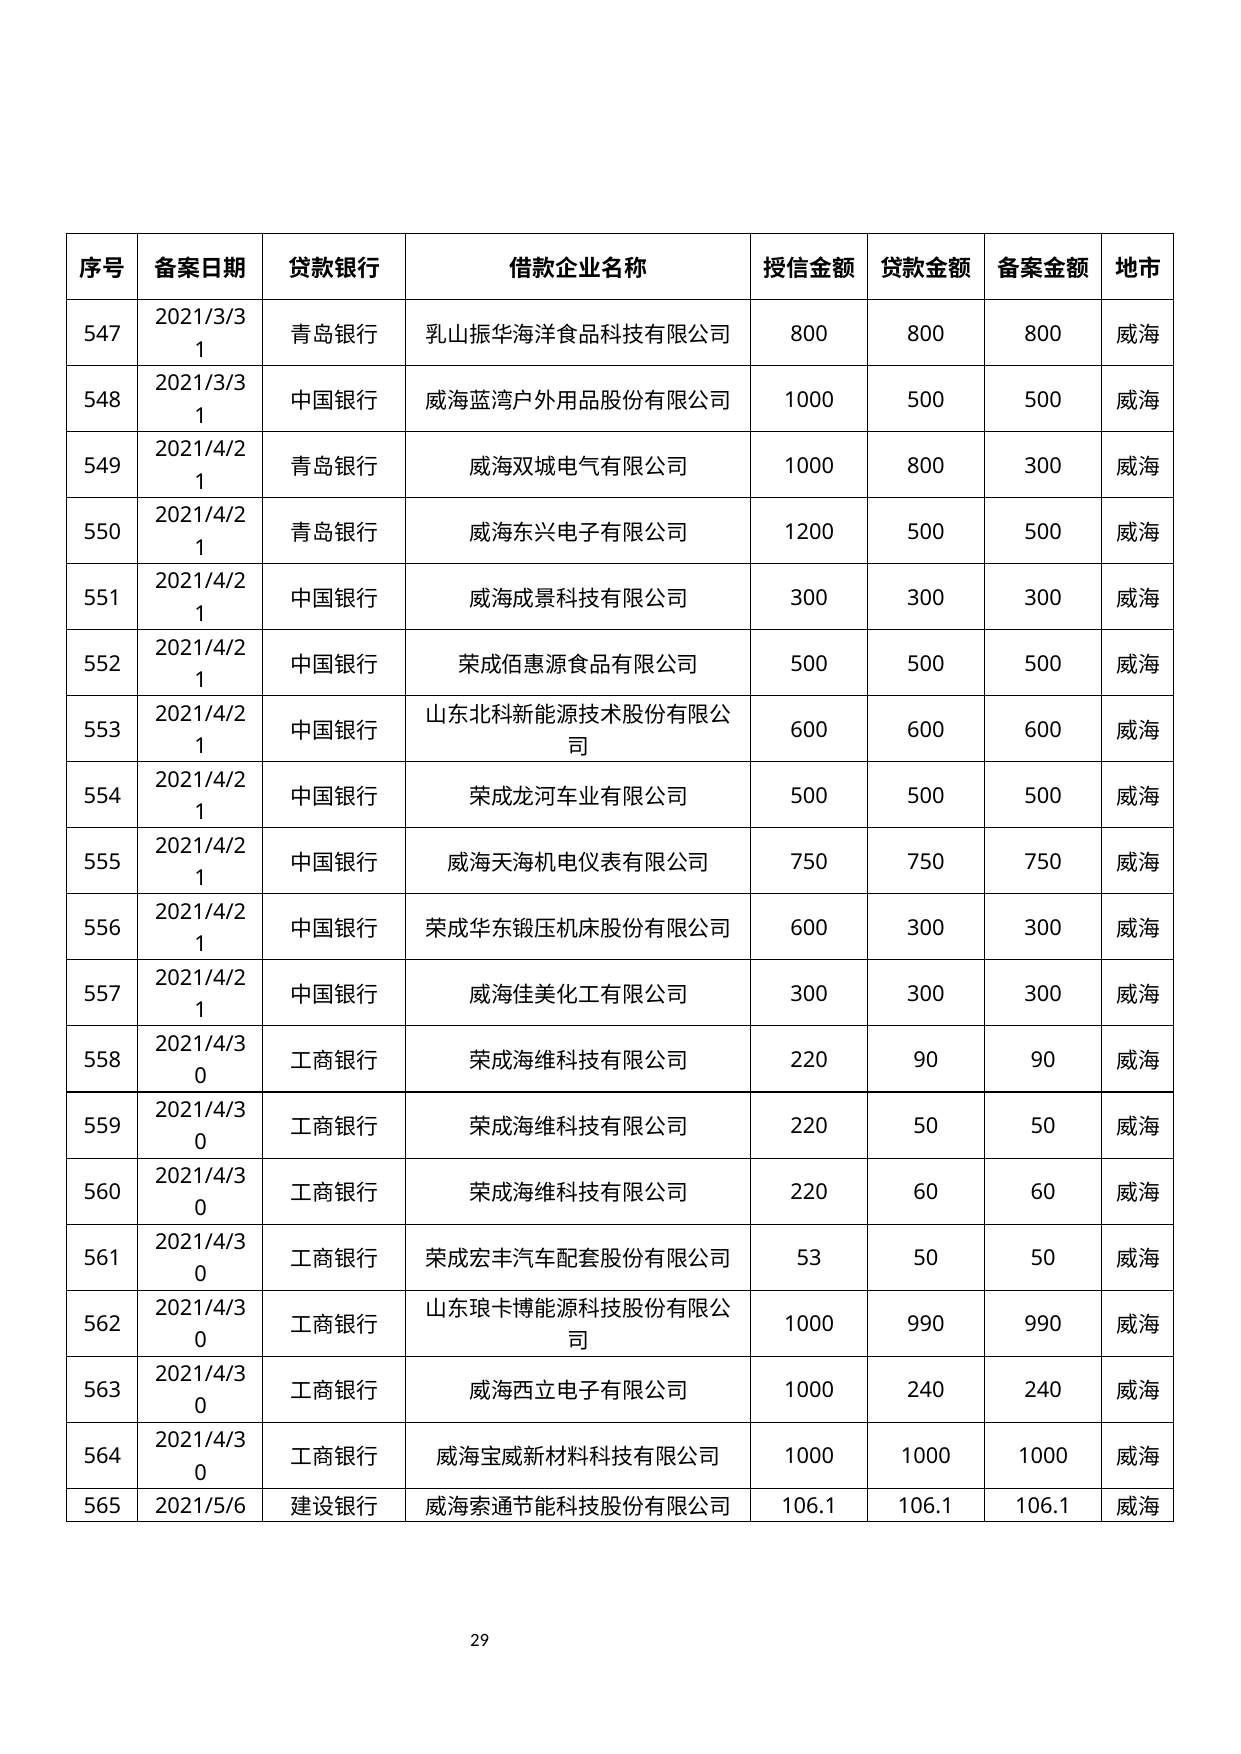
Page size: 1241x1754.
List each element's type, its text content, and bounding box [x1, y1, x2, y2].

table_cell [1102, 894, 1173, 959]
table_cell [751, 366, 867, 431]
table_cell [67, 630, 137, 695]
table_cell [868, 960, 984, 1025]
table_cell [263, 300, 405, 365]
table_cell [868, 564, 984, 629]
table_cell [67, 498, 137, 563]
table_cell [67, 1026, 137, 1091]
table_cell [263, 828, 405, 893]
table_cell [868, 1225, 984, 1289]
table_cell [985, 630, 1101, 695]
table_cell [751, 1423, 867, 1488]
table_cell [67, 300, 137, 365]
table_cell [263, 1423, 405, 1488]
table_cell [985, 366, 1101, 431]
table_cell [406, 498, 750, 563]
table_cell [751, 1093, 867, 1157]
table_header 借款企业名称 [406, 234, 750, 299]
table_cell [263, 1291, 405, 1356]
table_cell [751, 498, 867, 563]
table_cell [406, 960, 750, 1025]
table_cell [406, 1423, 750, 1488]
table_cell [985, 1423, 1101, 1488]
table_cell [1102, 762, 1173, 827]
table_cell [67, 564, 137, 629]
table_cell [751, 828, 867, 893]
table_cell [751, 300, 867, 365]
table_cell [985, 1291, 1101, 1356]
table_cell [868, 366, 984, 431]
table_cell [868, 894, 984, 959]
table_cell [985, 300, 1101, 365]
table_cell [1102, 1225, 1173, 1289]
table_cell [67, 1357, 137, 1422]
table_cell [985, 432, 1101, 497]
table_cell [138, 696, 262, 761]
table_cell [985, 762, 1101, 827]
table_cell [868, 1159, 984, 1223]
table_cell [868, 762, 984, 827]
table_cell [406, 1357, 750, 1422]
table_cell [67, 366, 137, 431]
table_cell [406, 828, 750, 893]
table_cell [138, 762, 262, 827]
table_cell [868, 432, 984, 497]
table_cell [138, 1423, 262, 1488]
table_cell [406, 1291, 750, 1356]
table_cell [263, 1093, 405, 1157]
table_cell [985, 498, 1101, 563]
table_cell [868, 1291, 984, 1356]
table_header 备案日期 [138, 234, 262, 299]
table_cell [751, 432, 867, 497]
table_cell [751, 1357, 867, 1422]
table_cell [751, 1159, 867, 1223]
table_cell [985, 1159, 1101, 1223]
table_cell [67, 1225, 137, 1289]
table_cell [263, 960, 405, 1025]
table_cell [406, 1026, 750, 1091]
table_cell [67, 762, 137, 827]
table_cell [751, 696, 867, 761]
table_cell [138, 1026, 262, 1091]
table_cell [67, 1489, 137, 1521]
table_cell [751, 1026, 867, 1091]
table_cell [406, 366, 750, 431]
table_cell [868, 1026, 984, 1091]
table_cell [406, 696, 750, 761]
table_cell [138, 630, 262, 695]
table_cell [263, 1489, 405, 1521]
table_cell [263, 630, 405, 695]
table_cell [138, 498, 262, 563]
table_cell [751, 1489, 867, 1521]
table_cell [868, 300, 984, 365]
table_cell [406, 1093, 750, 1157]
table_header 备案金额 [985, 234, 1101, 299]
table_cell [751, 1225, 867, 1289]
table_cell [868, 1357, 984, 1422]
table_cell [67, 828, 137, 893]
table_header 贷款金额 [868, 234, 984, 299]
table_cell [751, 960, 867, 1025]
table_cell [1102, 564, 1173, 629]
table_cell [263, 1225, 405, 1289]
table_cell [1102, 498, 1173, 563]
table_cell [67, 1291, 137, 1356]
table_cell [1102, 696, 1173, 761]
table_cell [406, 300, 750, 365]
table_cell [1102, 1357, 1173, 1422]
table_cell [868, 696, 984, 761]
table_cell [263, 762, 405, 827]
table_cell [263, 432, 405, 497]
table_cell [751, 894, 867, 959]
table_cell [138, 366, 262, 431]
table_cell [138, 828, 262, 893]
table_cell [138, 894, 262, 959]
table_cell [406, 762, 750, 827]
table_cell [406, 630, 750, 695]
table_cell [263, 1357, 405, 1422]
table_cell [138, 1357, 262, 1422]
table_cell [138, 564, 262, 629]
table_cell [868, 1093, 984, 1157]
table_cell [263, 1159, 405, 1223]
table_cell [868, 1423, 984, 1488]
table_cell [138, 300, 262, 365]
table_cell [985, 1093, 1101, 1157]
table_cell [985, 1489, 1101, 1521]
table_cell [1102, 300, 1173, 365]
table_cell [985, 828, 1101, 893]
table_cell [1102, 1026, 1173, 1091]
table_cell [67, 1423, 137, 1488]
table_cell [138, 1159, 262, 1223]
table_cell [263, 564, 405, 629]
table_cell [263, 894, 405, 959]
table_header 序号 [67, 234, 137, 299]
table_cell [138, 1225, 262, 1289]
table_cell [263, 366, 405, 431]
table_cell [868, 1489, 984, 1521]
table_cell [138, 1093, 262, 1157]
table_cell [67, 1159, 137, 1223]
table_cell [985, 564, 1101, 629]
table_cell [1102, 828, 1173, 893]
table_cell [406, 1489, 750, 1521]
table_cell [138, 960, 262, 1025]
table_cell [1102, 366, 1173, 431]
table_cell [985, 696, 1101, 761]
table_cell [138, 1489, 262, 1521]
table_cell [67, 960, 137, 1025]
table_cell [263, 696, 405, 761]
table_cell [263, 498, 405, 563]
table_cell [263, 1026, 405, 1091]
table_header 授信金额 [751, 234, 867, 299]
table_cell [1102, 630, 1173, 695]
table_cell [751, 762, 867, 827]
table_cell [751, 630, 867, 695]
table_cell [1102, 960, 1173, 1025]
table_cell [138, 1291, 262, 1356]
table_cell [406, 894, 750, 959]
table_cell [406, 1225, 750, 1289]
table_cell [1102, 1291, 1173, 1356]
table_header 地市 [1102, 234, 1173, 299]
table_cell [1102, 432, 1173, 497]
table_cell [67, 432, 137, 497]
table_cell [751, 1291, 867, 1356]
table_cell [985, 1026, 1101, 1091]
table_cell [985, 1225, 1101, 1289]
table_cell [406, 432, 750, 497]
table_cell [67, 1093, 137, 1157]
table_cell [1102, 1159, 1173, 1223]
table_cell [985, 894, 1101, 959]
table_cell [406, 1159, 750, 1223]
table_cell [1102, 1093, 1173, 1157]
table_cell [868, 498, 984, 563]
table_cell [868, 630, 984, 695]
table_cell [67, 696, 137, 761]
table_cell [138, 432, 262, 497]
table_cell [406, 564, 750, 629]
table_header 贷款银行 [263, 234, 405, 299]
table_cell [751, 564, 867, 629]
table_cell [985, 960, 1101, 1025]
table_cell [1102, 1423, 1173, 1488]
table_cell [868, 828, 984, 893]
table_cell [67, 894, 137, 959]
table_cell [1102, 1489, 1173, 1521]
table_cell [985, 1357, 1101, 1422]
